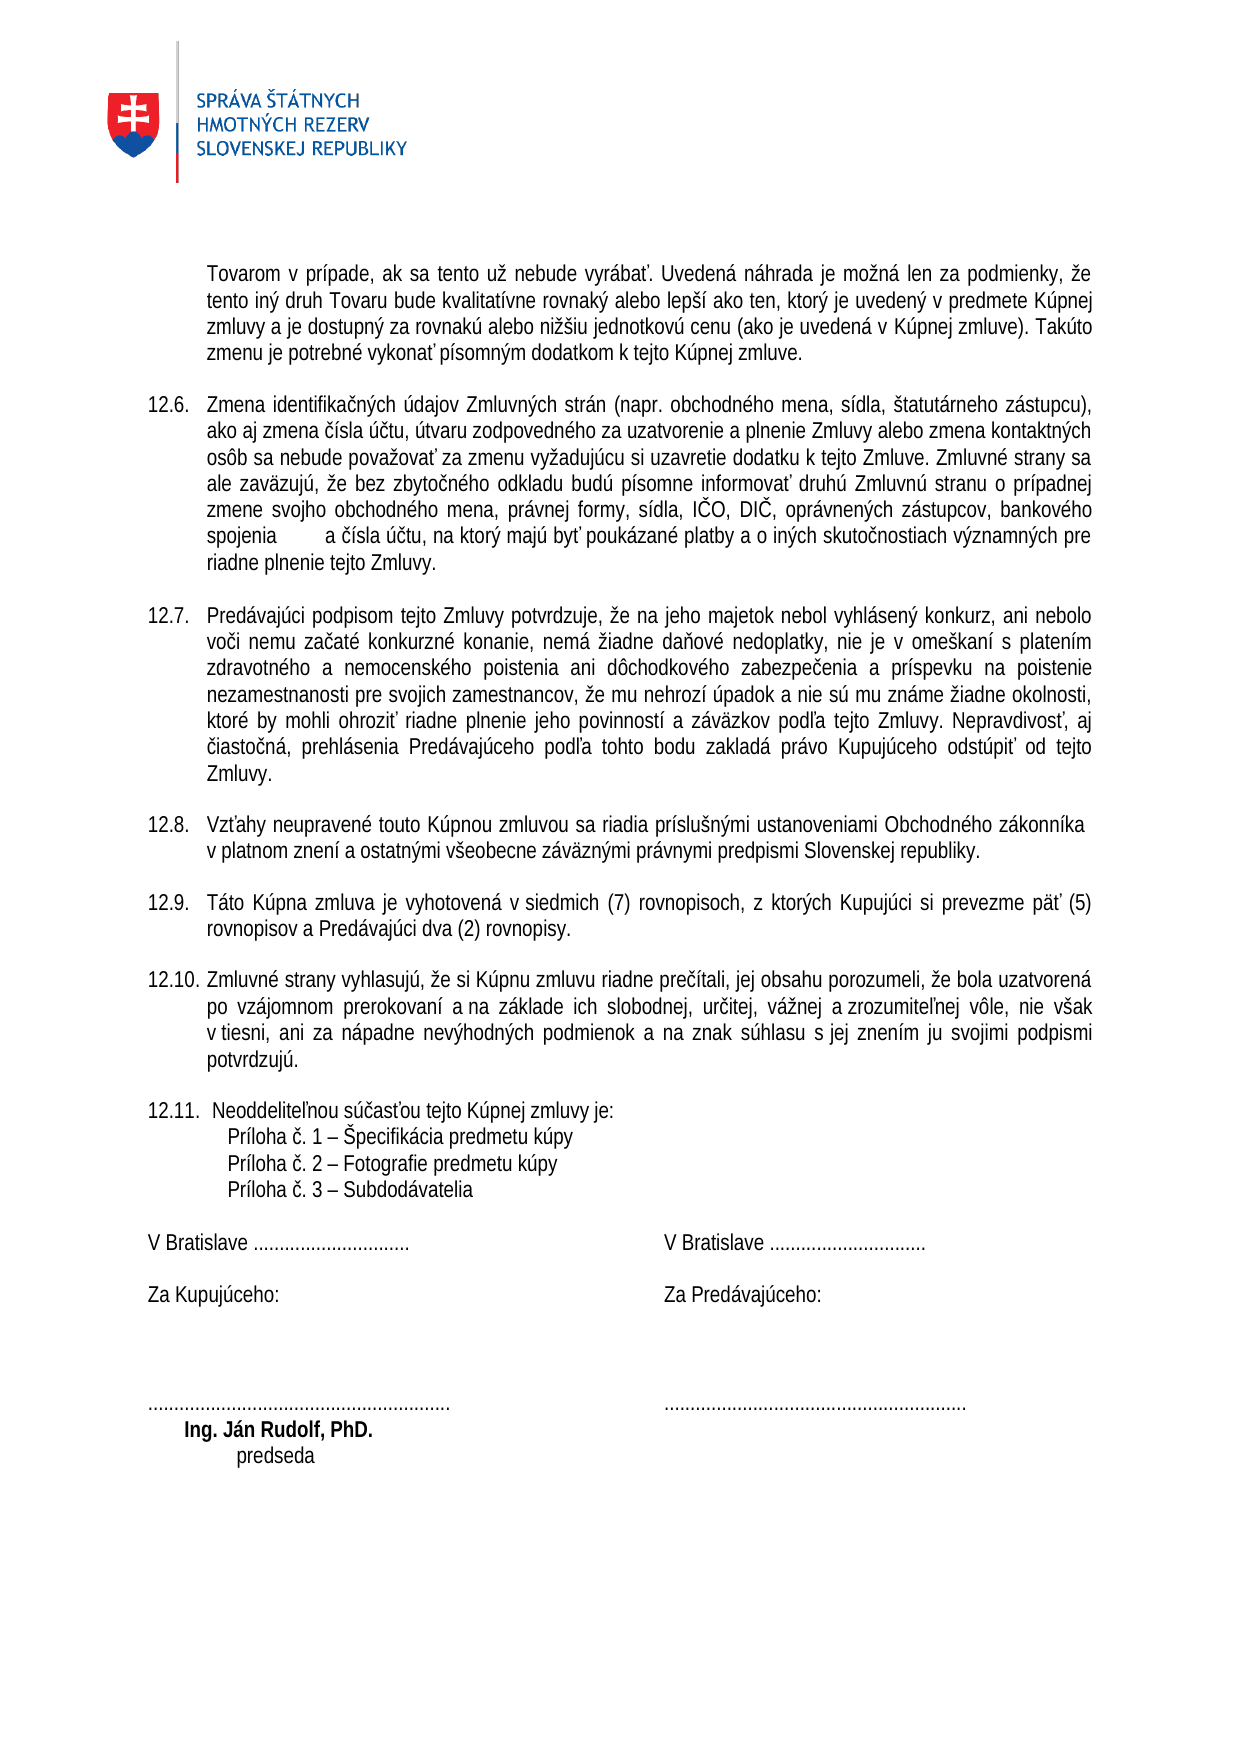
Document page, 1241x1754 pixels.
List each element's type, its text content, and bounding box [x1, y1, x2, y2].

list Neoddeliteľnou súčasťou tejto Kúpnej zmluvy je: [148, 1097, 1093, 1123]
list Táto Kúpna zmluva je vyhotovená v siedmich (7) rovnopisoch, z ktorých Kupujúci si prevezme päť (5) rovnopisov a Predávajúci dva (2) rovnopisy. [148, 889, 1093, 941]
text Za Kupujúceho: Za Predávajúceho: [148, 1281, 1090, 1308]
list Zmena identifikačných údajov Zmluvných strán (napr. obchodného mena, sídla, štatutárneho zástupcu), ako aj zmena čísla účtu, útvaru zodpovedného za uzatvorenie a plnenie Zmluvy alebo zmena kontaktných osôb sa nebude považovať za zmenu vyžadujúcu si uzavretie dodatku k tejto Zmluve. Zmluvné strany sa ale zaväzujú, že bez zbytočného odkladu budú písomne informovať druhú Zmluvnú stranu o prípadnej zmene svojho obchodného mena, právnej formy, sídla, IČO, DIČ, oprávnených zástupcov, bankového spojenia a čísla účtu, na ktorý majú byť poukázané platby a o iných skutočnostiach významných pre riadne plnenie tejto Zmluvy. [148, 391, 1093, 575]
text V Bratislave .............................. V Bratislave .............................. [148, 1229, 1090, 1255]
text Príloha č. 3 – Subdodávatelia [227, 1176, 1090, 1202]
list Zmluvné strany vyhlasujú, že si Kúpnu zmluvu riadne prečítali, jej obsahu porozumeli, že bola uzatvorená po vzájomnom prerokovaní a na základe ich slobodnej, určitej, vážnej a zrozumiteľnej vôle, nie však v tiesni, ani za nápadne nevýhodných podmienok a na znak súhlasu s jej znením ju svojimi podpismi potvrdzujú. [148, 966, 1093, 1072]
picture [56, 41, 461, 207]
list Predávajúci podpisom tejto Zmluvy potvrdzuje, že na jeho majetok nebol vyhlásený konkurz, ani nebolo voči nemu začaté konkurzné konanie, nemá žiadne daňové nedoplatky, nie je v omeškaní s platením zdravotného a nemocenského poistenia ani dôchodkového zabezpečenia a príspevku na poistenie nezamestnanosti pre svojich zamestnancov, že mu nehrozí úpadok a nie sú mu známe žiadne okolnosti, ktoré by mohli ohroziť riadne plnenie jeho povinností a záväzkov podľa tejto Zmluvy. Nepravdivosť, aj čiastočná, prehlásenia Predávajúceho podľa tohto bodu zakladá právo Kupujúceho odstúpiť od tejto Zmluvy. [148, 602, 1093, 786]
text Príloha č. 1 – Špecifikácia predmetu kúpy [227, 1123, 1090, 1149]
text Príloha č. 2 – Fotografie predmetu kúpy [227, 1149, 1090, 1176]
text Ing. Ján Rudolf, PhD. [148, 1416, 1093, 1442]
text .......................................................... .......................................................... [148, 1389, 1090, 1416]
text predseda Príloha č. 1 – Špecifikácia predmetu kúpy [148, 1442, 1093, 1468]
list Vzťahy neupravené touto Kúpnou zmluvou sa riadia príslušnými ustanoveniami Obchodného zákonníka v platnom znení a ostatnými všeobecne záväznými právnymi predpismi Slovenskej republiky. [148, 811, 1093, 864]
